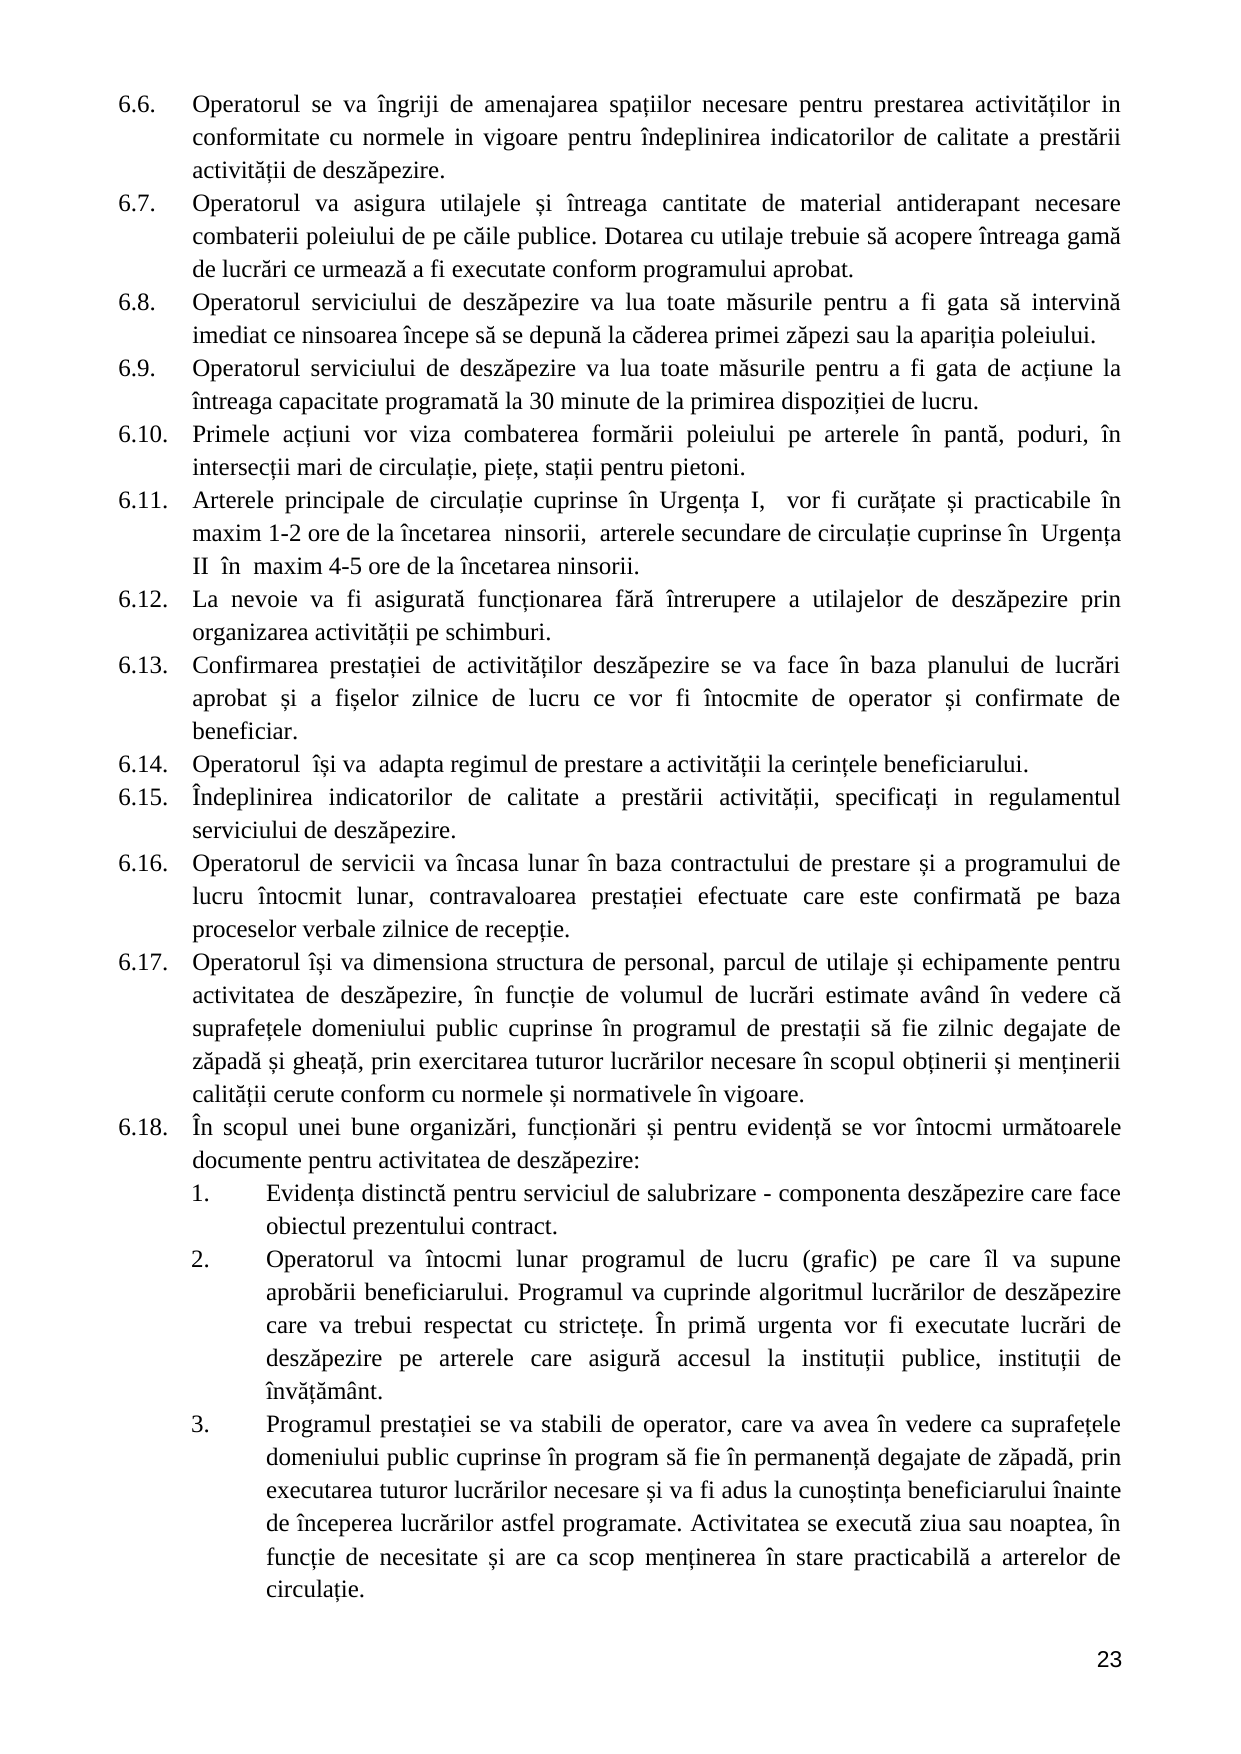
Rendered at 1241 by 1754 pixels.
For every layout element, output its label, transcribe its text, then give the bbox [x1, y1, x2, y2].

list Operatorul se va îngriji de amenajarea spațiilor necesare pentru prestarea activităților in conformitate cu normele in vigoare pentru îndeplinirea indicatorilor de calitate a prestării activității de deszăpezire. [118, 89, 1122, 183]
list Programul prestației se va stabili de operator, care va avea în vedere ca suprafețele domeniului public cuprinse în program să fie în permanență degajate de zăpadă, prin executarea tuturor lucrărilor necesare și va fi adus la cunoștința beneficiarului înainte de începerea lucrărilor astfel programate. Activitatea se execută ziua sau noaptea, în funcție de necesitate și are ca scop menținerea în stare practicabilă a arterelor de circulație. [191, 1409, 1122, 1603]
list Operatorul serviciului de deszăpezire va lua toate măsurile pentru a fi gata de acțiune la întreaga capacitate programată la 30 minute de la primirea dispoziției de lucru. [118, 353, 1122, 414]
list Evidența distinctă pentru serviciul de salubrizare - componenta deszăpezire care face obiectul prezentului contract. [191, 1178, 1122, 1240]
list Confirmarea prestației de activităților deszăpezire se va face în baza planului de lucrări aprobat și a fișelor zilnice de lucru ce vor fi întocmite de operator și confirmate de beneficiar. [118, 650, 1122, 745]
list Arterele principale de circulație cuprinse în Urgența I, vor fi curățate și practicabile în maxim 1-2 ore de la încetarea ninsorii, arterele secundare de circulație cuprinse în Urgența II în maxim 4-5 ore de la încetarea ninsorii. [118, 485, 1122, 580]
list Îndeplinirea indicatorilor de calitate a prestării activității, specificați in regulamentul serviciului de deszăpezire. [118, 782, 1122, 844]
list Operatorul de servicii va încasa lunar în baza contractului de prestare și a programului de lucru întocmit lunar, contravaloarea prestației efectuate care este confirmată pe baza proceselor verbale zilnice de recepție. [118, 848, 1122, 943]
list Operatorul va întocmi lunar programul de lucru (grafic) pe care îl va supune aprobării beneficiarului. Programul va cuprinde algoritmul lucrărilor de deszăpezire care va trebui respectat cu strictețe. În primă urgenta vor fi executate lucrări de deszăpezire pe arterele care asigură accesul la instituții publice, instituții de învățământ. [191, 1244, 1122, 1405]
list Primele acțiuni vor viza combaterea formării poleiului pe arterele în pantă, poduri, în intersecții mari de circulație, piețe, stații pentru pietoni. [118, 419, 1122, 481]
list La nevoie va fi asigurată funcționarea fără întrerupere a utilajelor de deszăpezire prin organizarea activității pe schimburi. [118, 584, 1122, 646]
list Operatorul va asigura utilajele și întreaga cantitate de material antiderapant necesare combaterii poleiului de pe căile publice. Dotarea cu utilaje trebuie să acopere întreaga gamă de lucrări ce urmează a fi executate conform programului aprobat. [118, 188, 1122, 282]
list În scopul unei bune organizări, funcționări și pentru evidență se vor întocmi următoarele documente pentru activitatea de deszăpezire: [118, 1112, 1122, 1174]
list Operatorul își va adapta regimul de prestare a activității la cerințele beneficiarului. [118, 749, 1122, 778]
list Operatorul serviciului de deszăpezire va lua toate măsurile pentru a fi gata să intervină imediat ce ninsoarea începe să se depună la căderea primei zăpezi sau la apariția poleiului. [118, 287, 1122, 348]
list Operatorul își va dimensiona structura de personal, parcul de utilaje și echipamente pentru activitatea de deszăpezire, în funcție de volumul de lucrări estimate având în vedere că suprafețele domeniului public cuprinse în programul de prestații să fie zilnic degajate de zăpadă și gheață, prin exercitarea tuturor lucrărilor necesare în scopul obținerii și menținerii calității cerute conform cu normele și normativele în vigoare. [118, 947, 1122, 1108]
